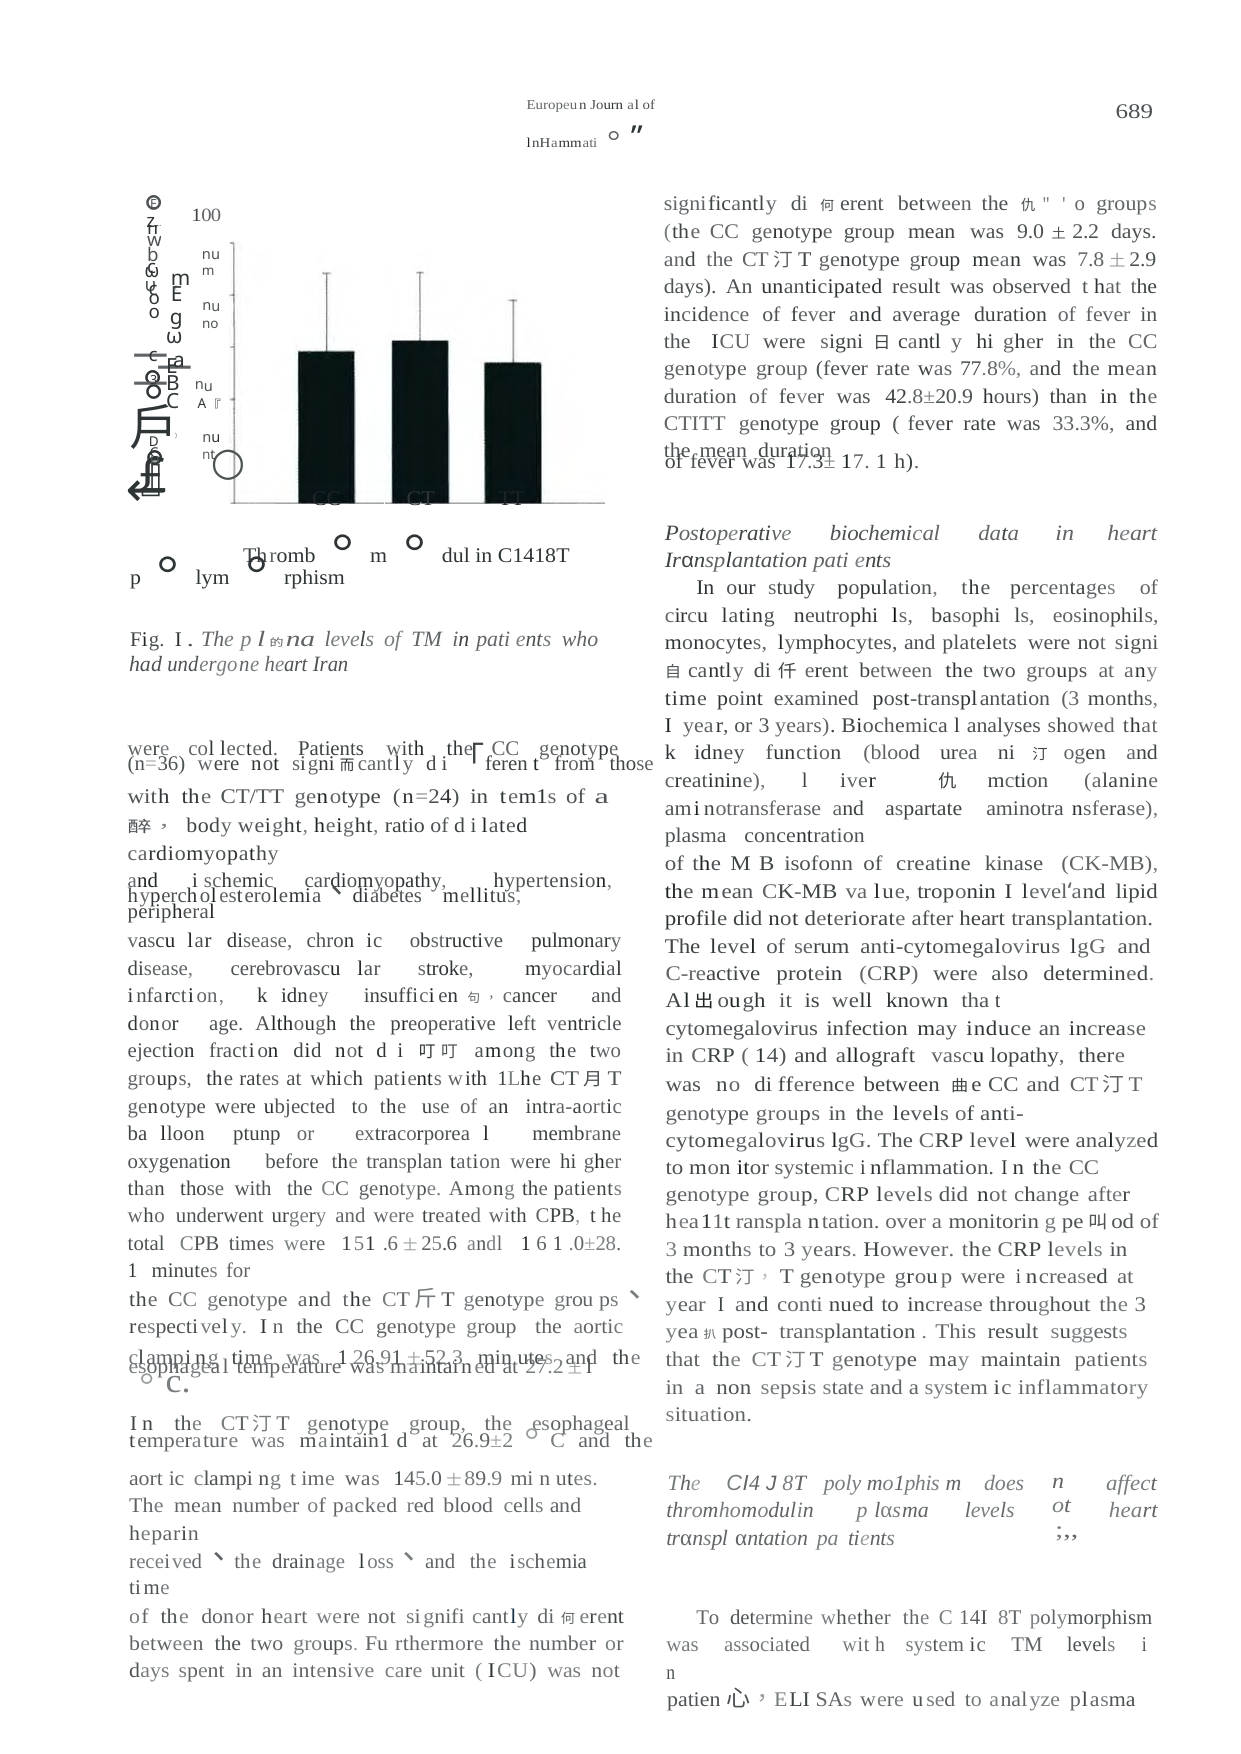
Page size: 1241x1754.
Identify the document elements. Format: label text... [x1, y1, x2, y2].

text with the CT/TT genotype (n=24) in tem1s of a醉， body weight, height, ratio of d i lated cardiomyopathy [127, 784, 655, 865]
text in heart [1055, 519, 1171, 545]
text of the donor heart were not signifi cantly di何erent between the two groups. Fu rthermore the number or days spent in an intensive care unit ( ICU) was not [129, 1603, 624, 1682]
text data [978, 519, 1021, 545]
text Europeun Journ al of lnHammati。” [526, 79, 768, 155]
text vascu lar disease, chron ic obstructive pulmonary disease, cerebrovascu lar stroke, myocardial infarction, k idney insufficien句，cancer and donor age. Although the preoperative left ventricle ejection fraction did not d i 叮叮 among the two groups, the rates at which patients with 1Lhe CT月T genotype were ubjected to the use of an intra-aortic ba lloon ptunp or extracorporea l membrane oxygenation before the transplan tation were hi gher than those with the CC genotype. Among the patients who underwent urgery and were treated with CPB, t he total CPB times were 151 .6士25.6 andl 1 6 1 .0±28. 1 minutes for [127, 928, 622, 1282]
text respectively. I n the CC genotype group the aortic [128, 1314, 655, 1338]
text not [1052, 1469, 1082, 1518]
text the CC genotype and the CT斤T genotype grou ps、 [129, 1286, 655, 1312]
subtitle The CI4 J 8T poly mo1phis m does thromhomodulin p lαsma levels trαnspl αntation pa tients [666, 1469, 1027, 1550]
subtitle affect heart [1106, 1469, 1158, 1522]
text were col lected. Patients with the CC genotype (n=36) were not signi而cantly d i 「feren t from those [127, 746, 655, 779]
subtitle ;,, [1055, 1518, 1082, 1543]
text received、the drainage loss、and the ischemia time [129, 1548, 623, 1600]
text of the M B isofonn of creatine kinase (CK-MB), the mean CK-MB va lue, troponin I level‘and lipid profile did not deteriorate after heart transplantation. [664, 851, 1158, 930]
subtitle Irαnsplantation pati ents [664, 547, 1171, 572]
subtitle Postoperative biochemical [664, 519, 945, 545]
text patien 心，ELI SAs were used to analyze plasma TM [667, 1687, 1171, 1712]
text The level of serum anti-cytomegalovirus lgG and C-reactive protein (CRP) were also determined. Al出ough it is well known tha t cytomegalovirus infection may induce an increase in CRP ( 14) and allograft vascu lopathy, there was no di fference between 曲e CC and CT汀T genotype groups in the levels of anti-cytomegalovirus lgG. The CRP level were analyzed to mon itor systemic i nflammation. I n the CC genotype group, CRP levels did not change after hea11t ranspla ntation. over a monitorin g pe叫od of 3 months to 3 years. However. the CRP levels in the CT汀， T genotype group were i ncreased at year I and conti nued to increase throughout the 3 yea扒 post- transplantation . This result suggests that the CT汀T genotype may maintain patients in a non­ sepsis state and a system ic inflammatory situation. [664, 933, 1159, 1426]
text 100 [117, 204, 222, 226]
text clamping time was 1 26.91土52.3 min utes and the esophageal temperature was maintained at 27.2土l 。c. [128, 1354, 655, 1403]
text In our study population, the percentages of circu lating neutrophi ls, basophi ls, eosinophils, monocytes, lymphocytes, and platelets were not signi自cantly di仟erent between the two groups at any time point examined post-transplantation (3 months, I year, or 3 years). Biochemica l analyses showed that k idney function (blood urea ni汀ogen and creatinine), l iver 仇mction (alanine aminotransferase and aspartate aminotra nsferase), plasma concentration [664, 575, 1158, 847]
text I n the CT汀T genotype group, the esophageal temperature was maintain1 d at 26.9±2。C and the [129, 1421, 655, 1457]
subtitle Fig. I . The p l的na levels of TM in pati ents who had undergone heart Iran [129, 626, 622, 676]
text significantly di 何erent between the 仇＂＇o groups (the CC genotype group mean was 9.0土2.2 days. and the CT汀T genotype group mean was 7.8土2.9 days). An unanticipated result was observed t hat the incidence of fever and average duration of fever in the ICU were signi日cantl y hi gher in the CC genotype group (fever rate was 77.8%, and the mean duration of fever was 42.8±20.9 hours) than in the CTITT genotype group ( fever rate was 33.3%, and the mean duration [664, 191, 1157, 462]
text and i schemic cardiomyopathy, hypertension, hypercholesterolemia、diabetes mellitus, peripheral [127, 878, 622, 923]
text aort ic clampi ng t ime was 145.0士89.9 mi n utes. The mean number of packed red blood cells and heparin [129, 1466, 623, 1545]
list CC CT TT [211, 469, 525, 515]
text To determine whether the C 14I 8T polymorphism was associated wit h system ic TM levels i n [666, 1604, 1157, 1684]
picture [229, 241, 605, 504]
text Thromb。m。dul in C1418T p。lym。rphism [130, 545, 655, 589]
picture [229, 452, 240, 469]
text 689 [772, 99, 1153, 123]
